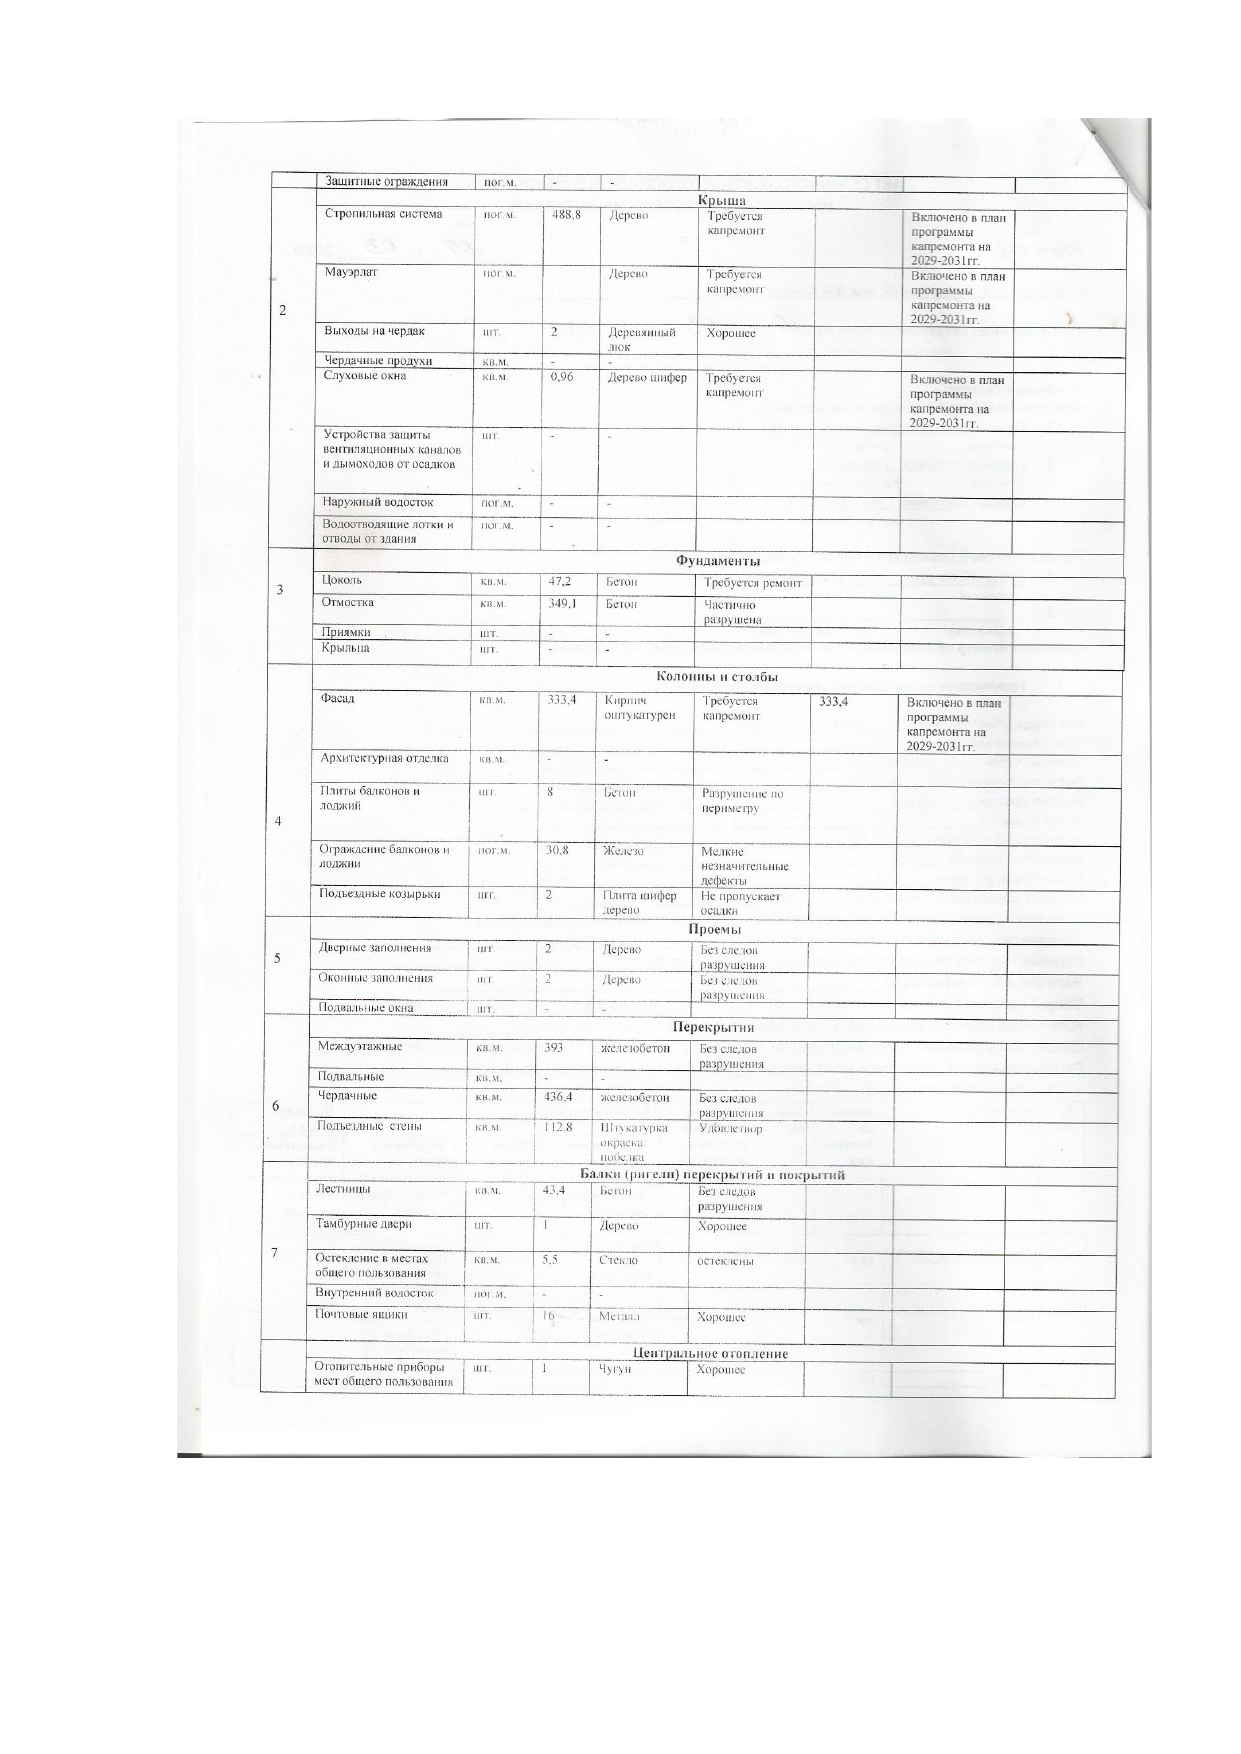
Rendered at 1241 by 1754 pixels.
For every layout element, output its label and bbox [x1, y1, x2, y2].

picture [177, 118, 1152, 1458]
